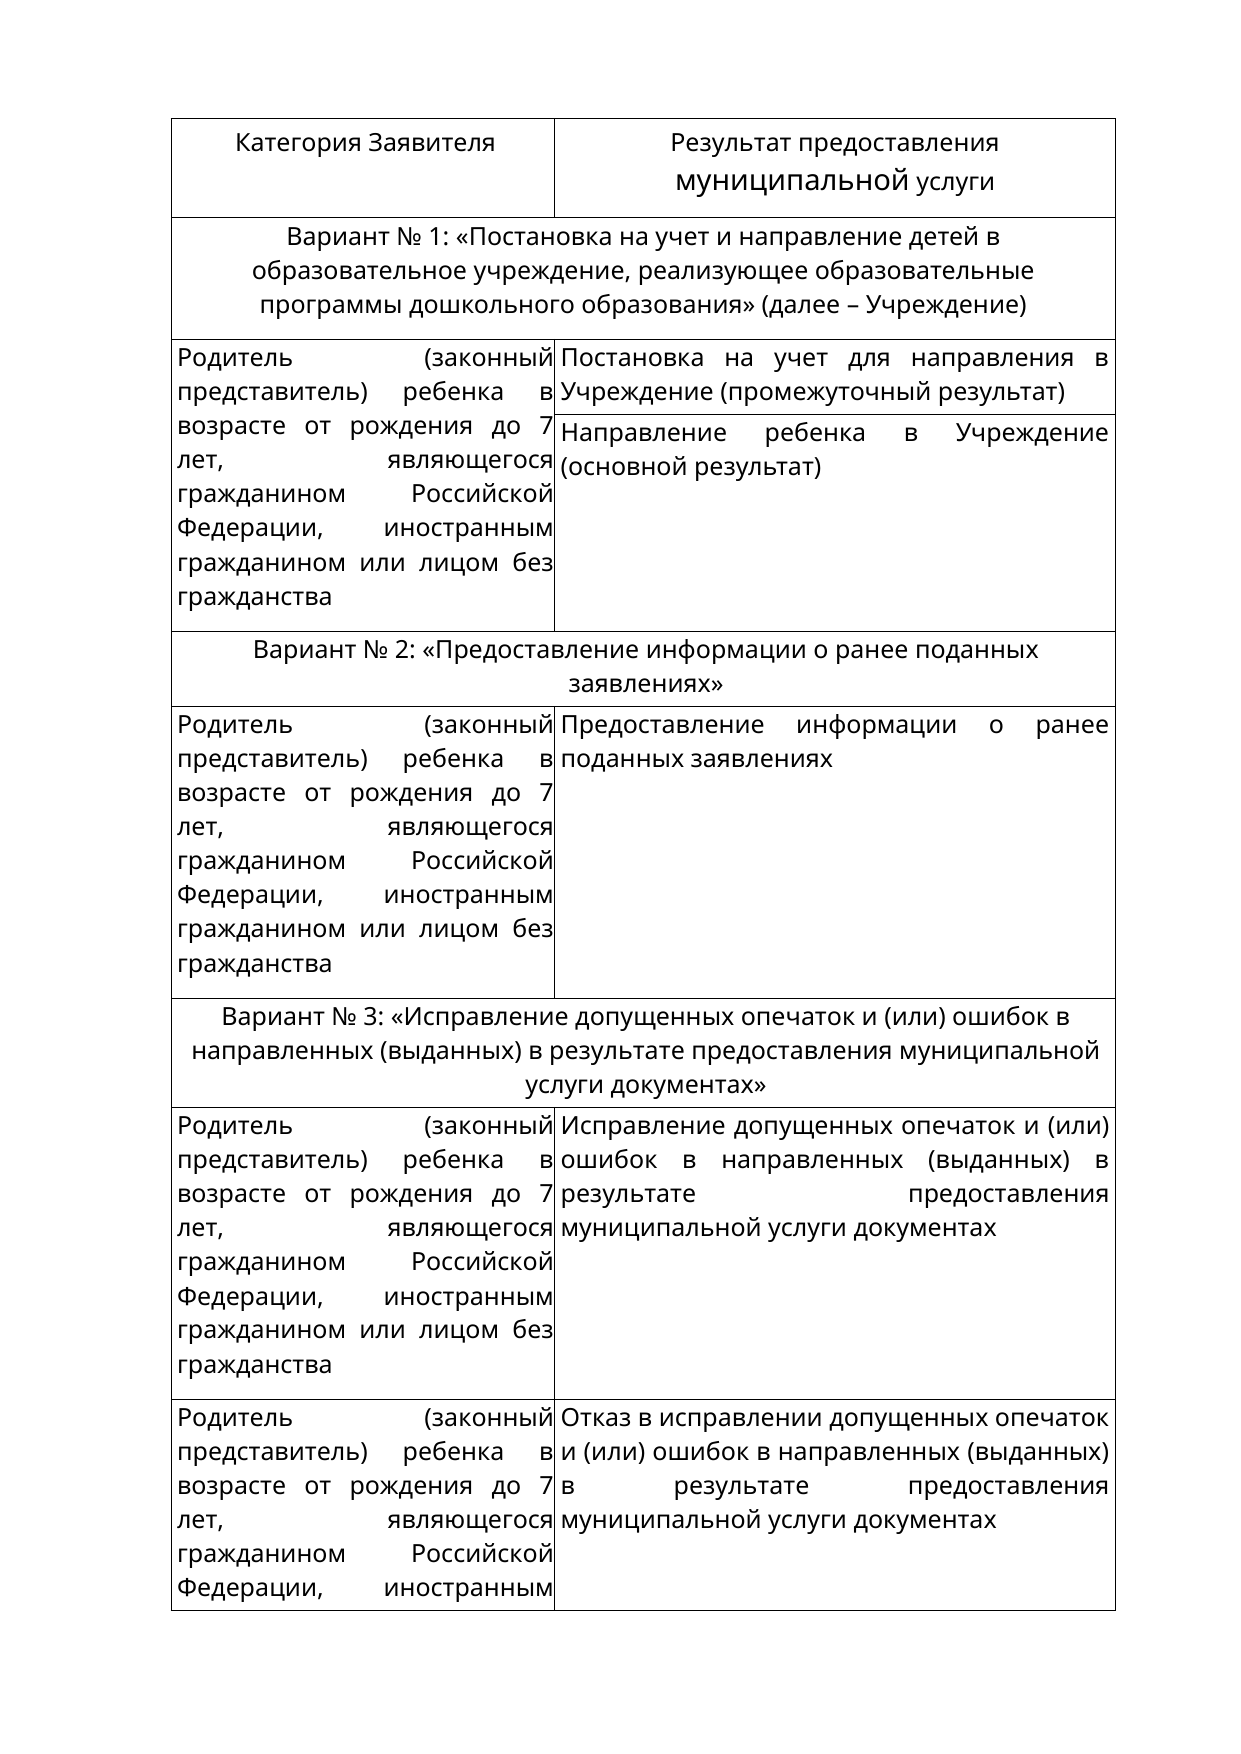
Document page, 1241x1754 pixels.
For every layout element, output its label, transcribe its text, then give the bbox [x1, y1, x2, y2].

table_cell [555, 1400, 1115, 1610]
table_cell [172, 1400, 554, 1610]
table_cell Предоставление информации о ранее поданных заявлениях [555, 707, 1115, 998]
table_cell Постановка на учет для направления в Учреждение (промежуточный результат) [555, 340, 1115, 414]
table_cell Вариант № 1: «Постановка на учет и направление детей в образовательное учреждение, реализующее образовательные программы дошкольного образования» (далее – Учреждение) [172, 218, 1115, 339]
table_cell Исправление допущенных опечаток и (или) ошибок в направленных (выданных) в результате предоставления муниципальной услуги документах [555, 1108, 1115, 1399]
table_header Категория Заявителя [172, 119, 554, 217]
table_cell Направление ребенка в Учреждение (основной результат) [555, 415, 1115, 631]
table_cell Вариант № 2: «Предоставление информации о ранее поданных заявлениях» [172, 632, 1115, 706]
table_cell Вариант № 3: «Исправление допущенных опечаток и (или) ошибок в направленных (выданных) в результате предоставления муниципальной услуги документах» [172, 999, 1115, 1107]
table_header Результат предоставления муниципальной услуги [555, 119, 1115, 217]
